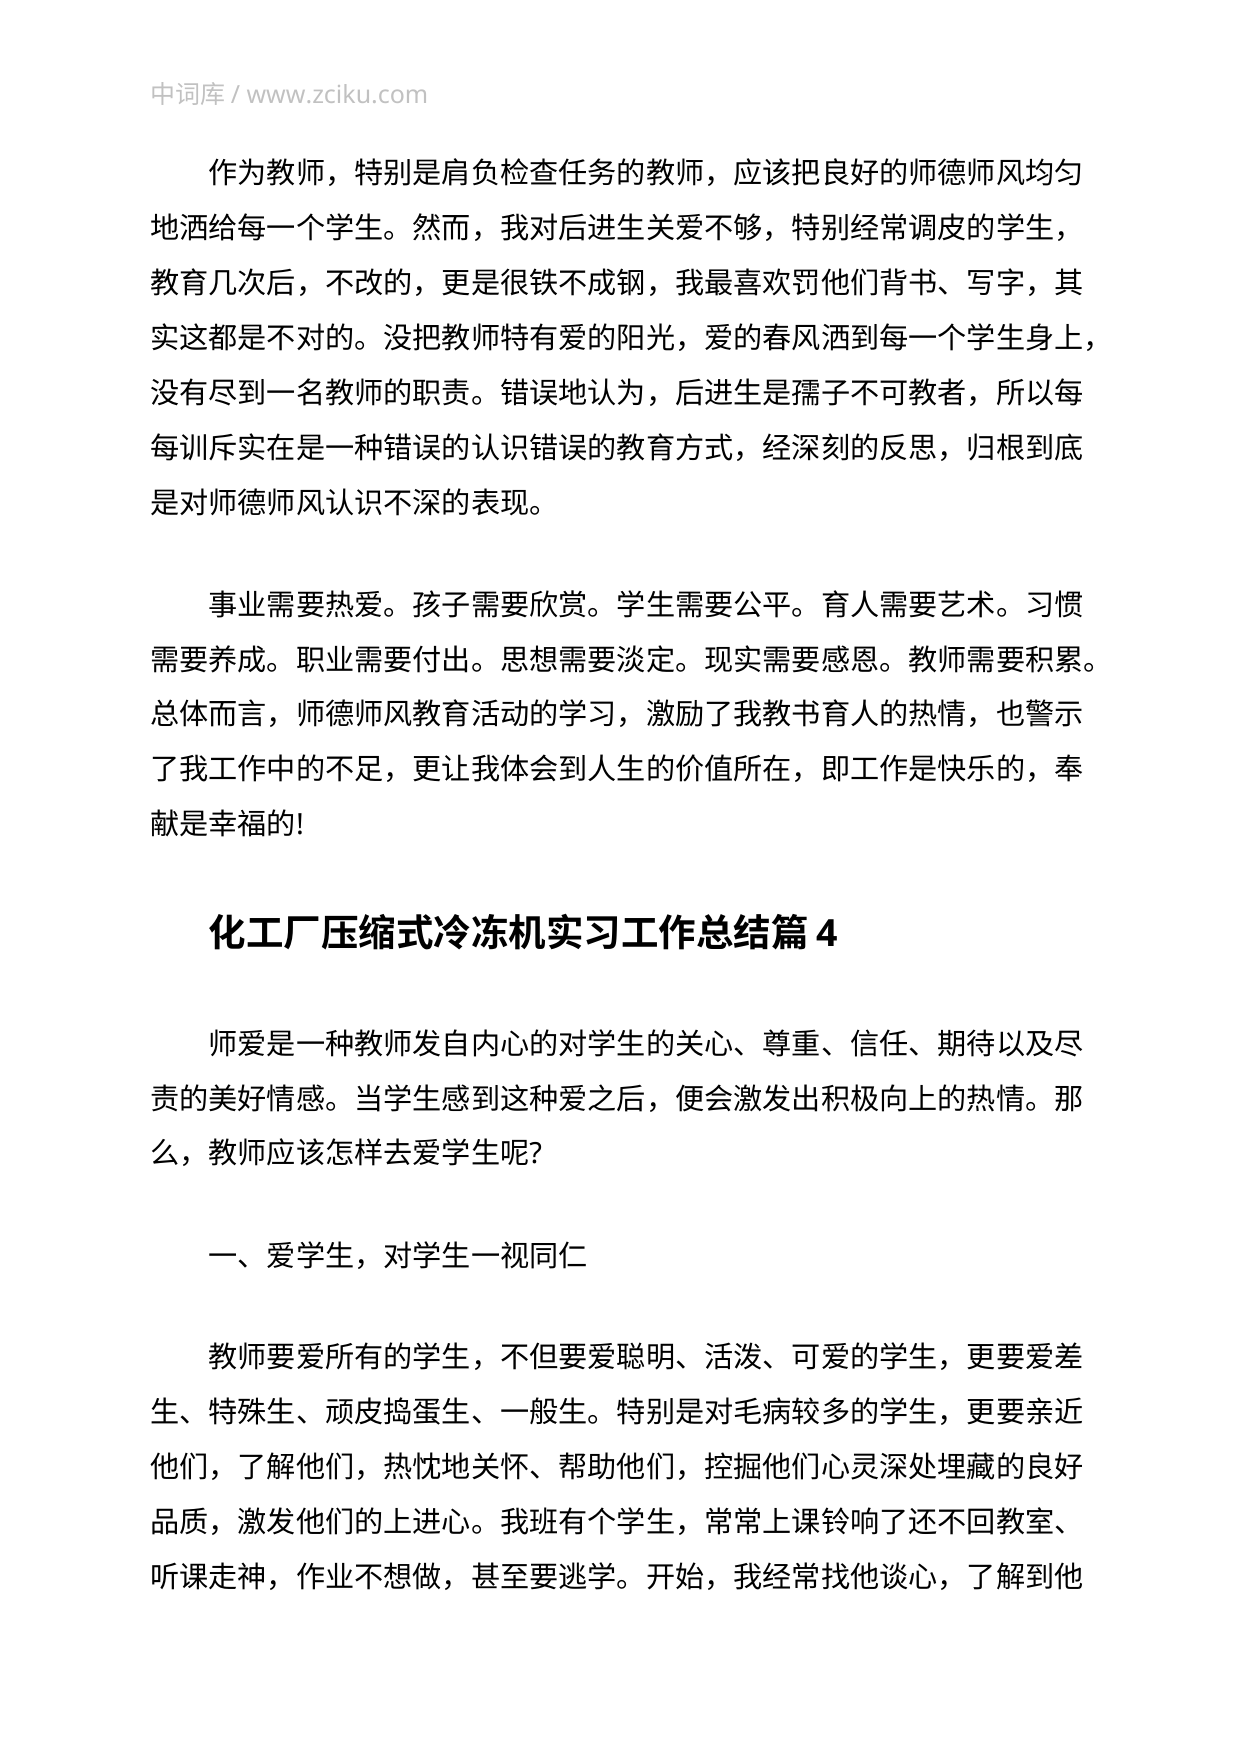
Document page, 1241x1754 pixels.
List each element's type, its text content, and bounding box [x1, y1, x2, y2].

text 一、爱学生，对学生一视同仁 [150, 1232, 1090, 1274]
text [150, 1334, 1090, 1596]
text 师爱是一种教师发自内心的对学生的关心、尊重、信任、期待以及尽责的美好情感。当学生感到这种爱之后，便会激发出积极向上的热情。那么，教师应该怎样去爱学生呢? [150, 1020, 1090, 1172]
text 化工厂压缩式冷冻机实习工作总结篇4 [150, 903, 1090, 957]
text 作为教师，特别是肩负检查任务的教师，应该把良好的师德师风均匀地洒给每一个学生。然而，我对后进生关爱不够，特别经常调皮的学生，教育几次后，不改的，更是很铁不成钢，我最喜欢罚他们背书、写字，其实这都是不对的。没把教师特有爱的阳光，爱的春风洒到每一个学生身上，没有尽到一名教师的职责。错误地认为，后进生是孺子不可教者，所以每每训斥实在是一种错误的认识错误的教育方式，经深刻的反思，归根到底是对师德师风认识不深的表现。 [150, 150, 1090, 522]
text 事业需要热爱。孩子需要欣赏。学生需要公平。育人需要艺术。习惯需要养成。职业需要付出。思想需要淡定。现实需要感恩。教师需要积累。总体而言，师德师风教育活动的学习，激励了我教书育人的热情，也警示了我工作中的不足，更让我体会到人生的价值所在，即工作是快乐的，奉献是幸福的! [150, 581, 1090, 843]
